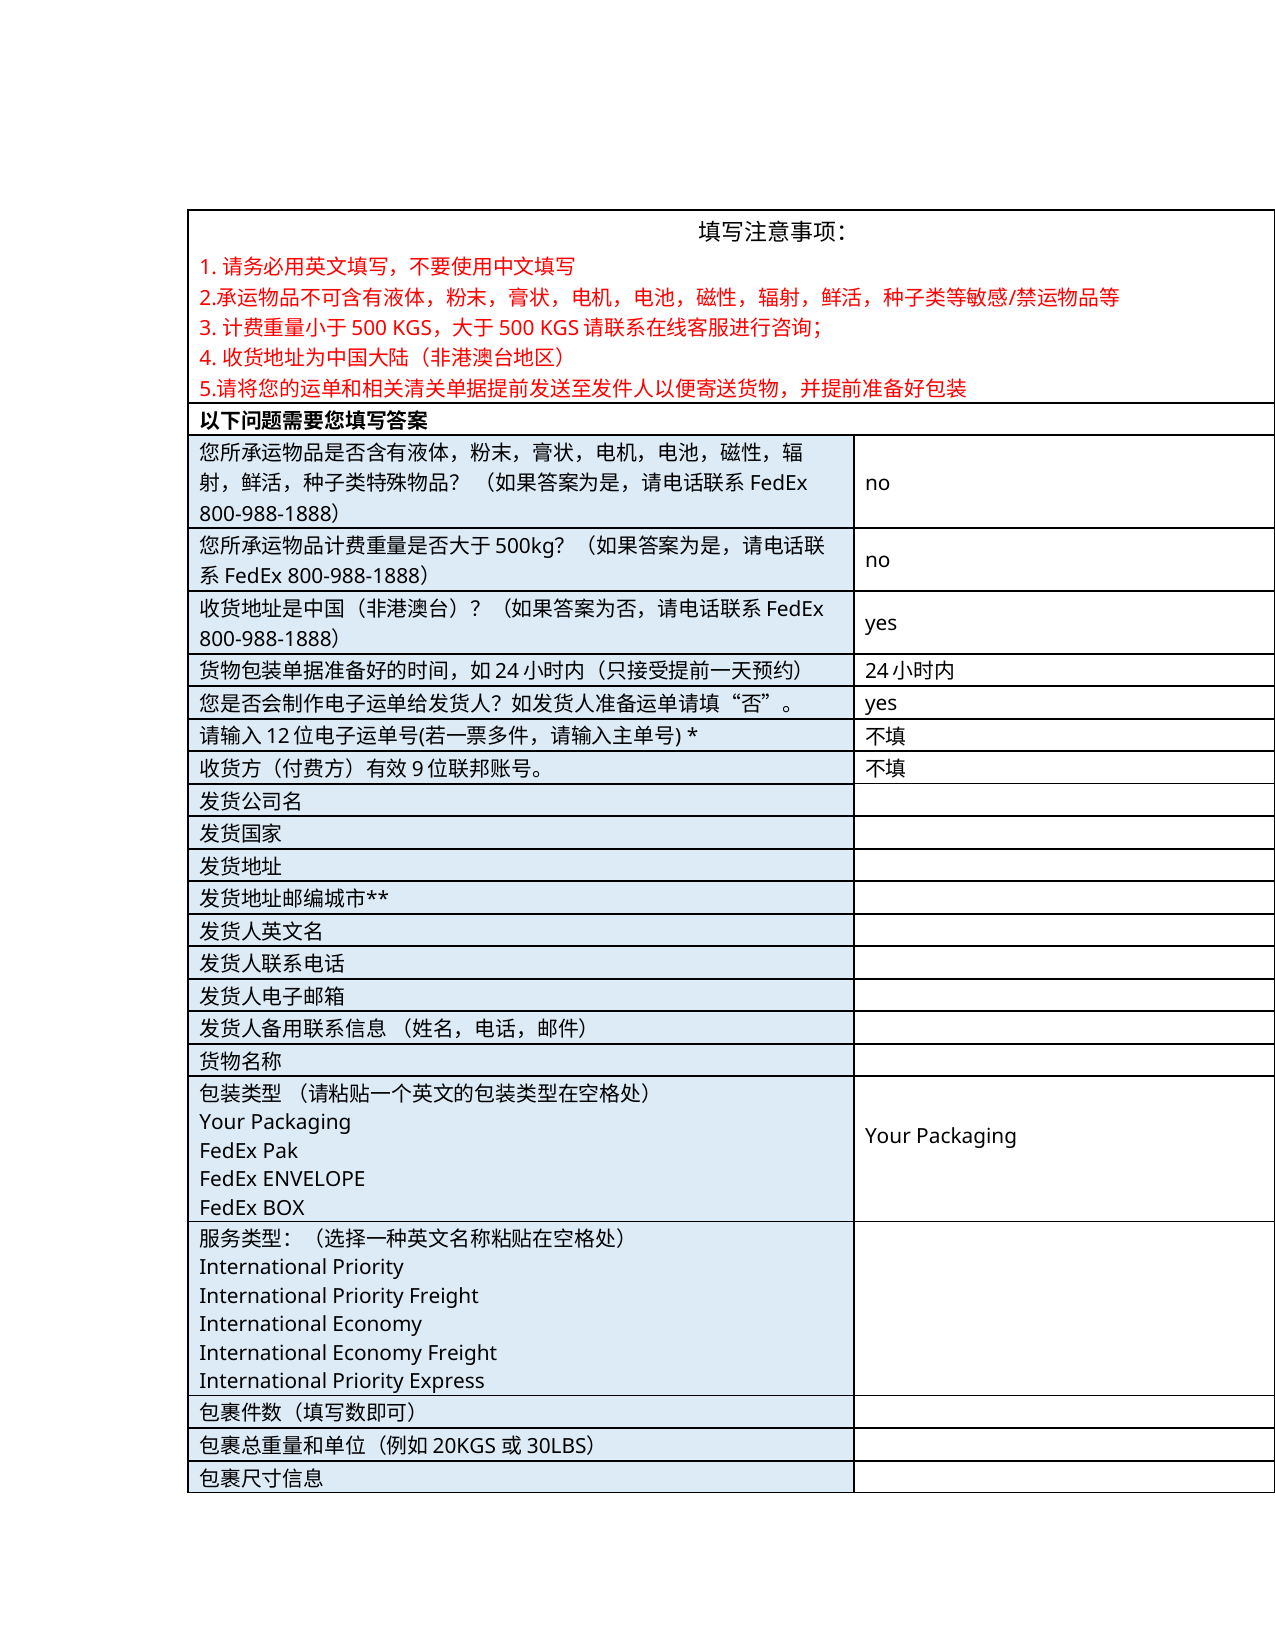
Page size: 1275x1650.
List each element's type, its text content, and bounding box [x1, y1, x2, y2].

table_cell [189, 1462, 853, 1492]
table_cell 不填 [855, 720, 1274, 750]
table_cell [855, 1222, 1274, 1395]
table_cell 您是否会制作电子运单给发货人？如发货人准备运单请填“否”。 [189, 687, 853, 718]
table_cell [855, 1429, 1274, 1460]
table_cell 不填 [855, 752, 1274, 783]
table_cell yes [855, 687, 1274, 718]
table_cell 5.请将您的运单和相关清关单据提前发送至发件人以便寄送货物，并提前准备好包装 [189, 372, 1274, 402]
table_cell [855, 1396, 1274, 1427]
table_cell no [855, 436, 1274, 527]
table_cell 发货人英文名 [189, 915, 853, 945]
table_cell 发货人联系电话 [189, 947, 853, 978]
table_cell 货物包装单据准备好的时间，如24小时内（只接受提前一天预约） [189, 655, 853, 685]
table_cell [855, 980, 1274, 1010]
table_cell 服务类型：（选择一种英文名称粘贴在空格处） International Priority International Priority Freight International Economy International Economy Freight International Priority Express [189, 1222, 853, 1395]
table_cell 发货国家 [189, 817, 853, 848]
table_cell [855, 1012, 1274, 1043]
table_cell [855, 850, 1274, 880]
table_cell [855, 915, 1274, 945]
table_cell no [855, 529, 1274, 590]
table_cell 24小时内 [855, 655, 1274, 685]
table_cell [855, 1462, 1274, 1492]
table_cell 请输入12位电子运单号(若一票多件，请输入主单号) * [189, 720, 853, 750]
table_cell 您所承运物品是否含有液体，粉末，膏状，电机，电池，磁性，辐射，鲜活，种子类特殊物品？ （如果答案为是，请电话联系FedEx 800-988-1888） [189, 436, 853, 527]
table_cell [855, 1045, 1274, 1075]
table_cell 3. 计费重量小于500 KGS，大于500 KGS请联系在线客服进行咨询； [189, 311, 1274, 341]
table_cell 您所承运物品计费重量是否大于500kg？（如果答案为是，请电话联系FedEx 800-988-1888） [189, 529, 853, 590]
table_cell 收货方（付费方）有效9位联邦账号。 [189, 752, 853, 783]
table_cell 发货人备用联系信息 （姓名，电话，邮件） [189, 1012, 853, 1043]
table_cell [855, 784, 1274, 815]
table_cell 发货公司名 [189, 785, 853, 815]
table_cell [855, 947, 1274, 978]
table_cell 1. 请务必用英文填写，不要使用中文填写 [189, 251, 1274, 281]
table_cell yes [855, 592, 1274, 653]
table_cell 发货地址邮编城市** [189, 882, 853, 913]
table_header 填写注意事项： [189, 211, 1274, 251]
table_cell 以下问题需要您填写答案 [189, 404, 1274, 434]
table_cell 包装类型 （请粘贴一个英文的包装类型在空格处） Your Packaging FedEx Pak FedEx ENVELOPE FedEx BOX [189, 1077, 853, 1221]
table_cell 包裹总重量和单位（例如20KGS 或 30LBS） [189, 1429, 853, 1460]
table_cell 货物名称 [189, 1045, 853, 1075]
table_cell Your Packaging [855, 1077, 1274, 1221]
table_cell 收货地址是中国（非港澳台）？（如果答案为否，请电话联系FedEx 800-988-1888） [189, 592, 853, 653]
table_cell 2.承运物品不可含有液体，粉末，膏状，电机，电池，磁性，辐射，鲜活，种子类等敏感/禁运物品等 [189, 281, 1274, 311]
table_cell 包裹件数（填写数即可） [189, 1396, 853, 1427]
table_cell [855, 817, 1274, 848]
table_cell [855, 882, 1274, 913]
table_cell 4. 收货地址为中国大陆（非港澳台地区） [189, 341, 1274, 372]
table_cell 发货人电子邮箱 [189, 980, 853, 1010]
table_cell 发货地址 [189, 850, 853, 880]
